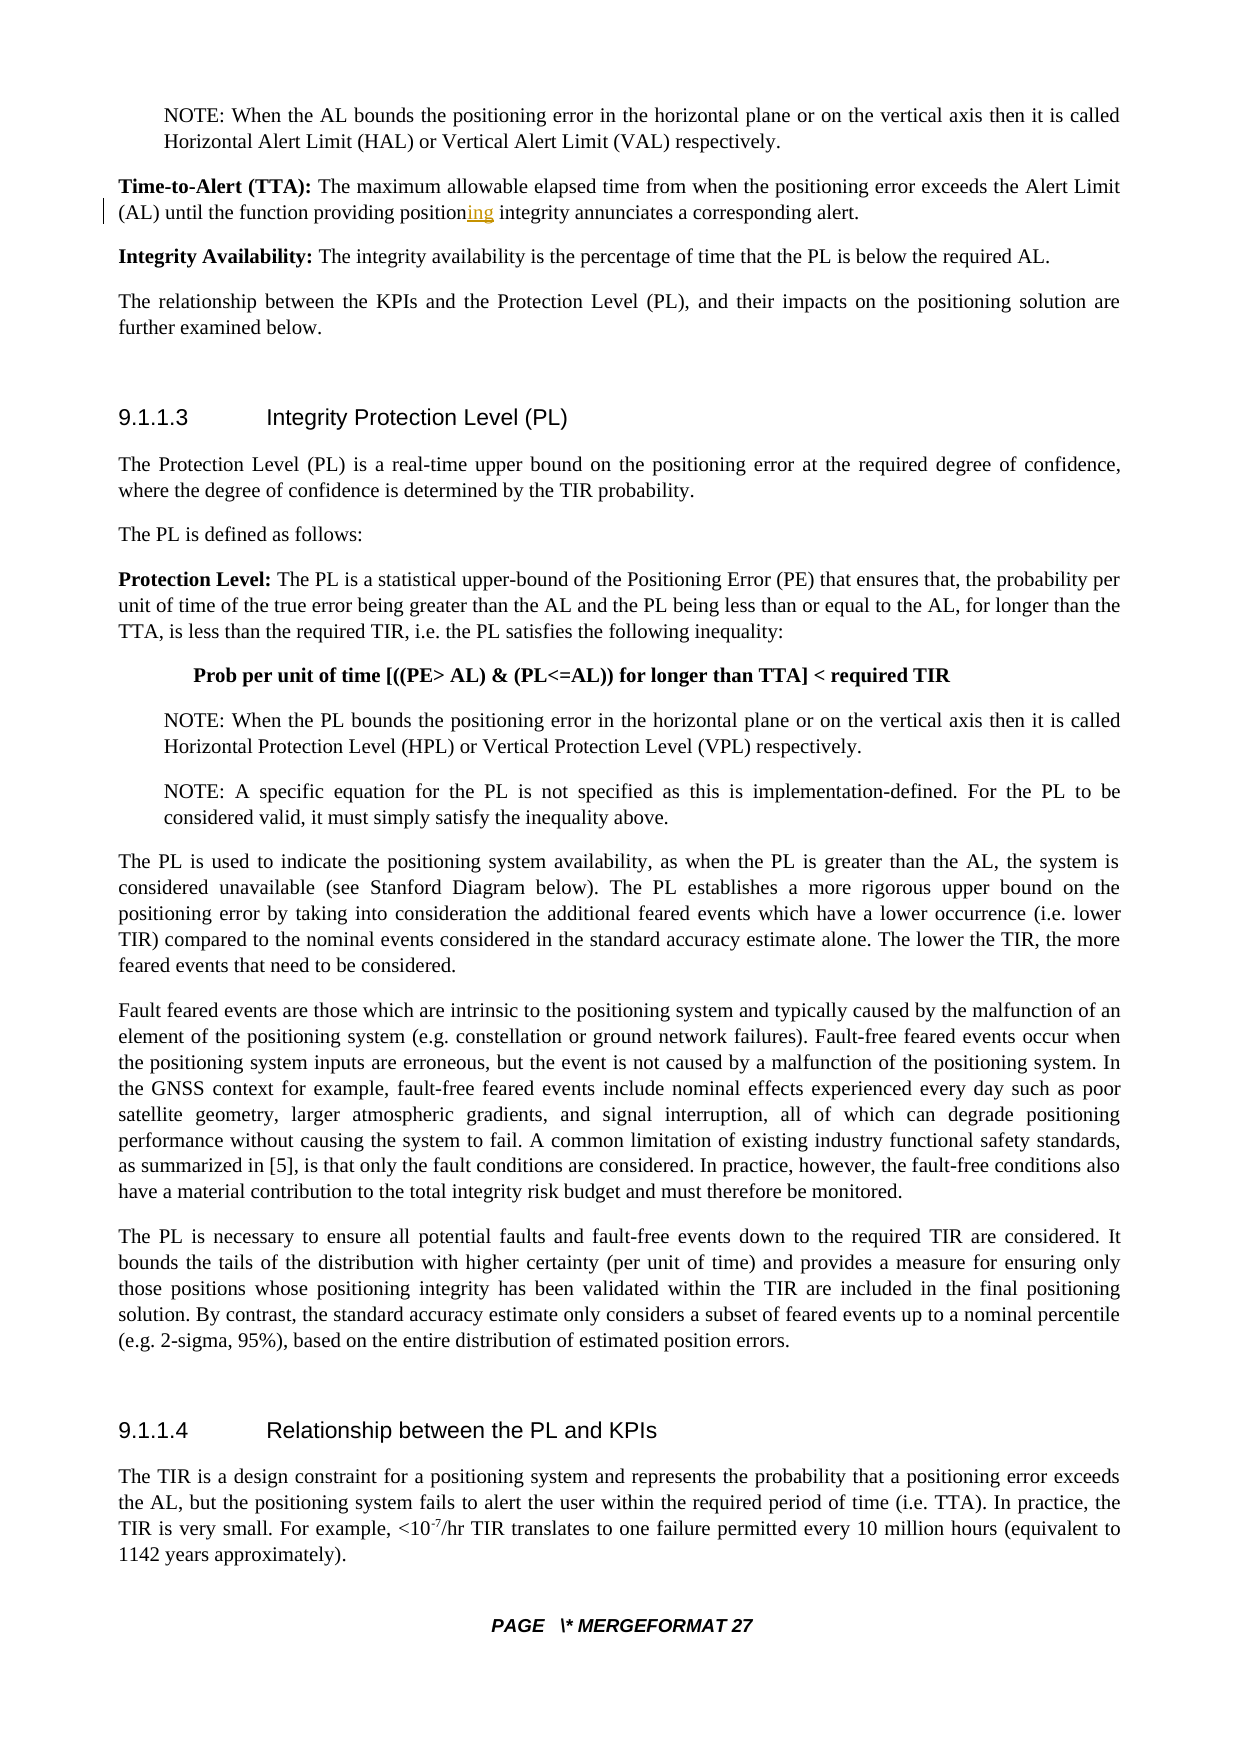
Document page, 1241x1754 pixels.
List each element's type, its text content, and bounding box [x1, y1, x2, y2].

text The relationship between the KPIs and the Protection Level (PL), and their impacts on the positioning solution are further examined below. [118, 289, 1122, 339]
text The PL is necessary to ensure all potential faults and fault-free events down to the required TIR are considered. It bounds the tails of the distribution with higher certainty (per unit of time) and provides a measure for ensuring only those positions whose positioning integrity has been validated within the TIR are included in the final positioning solution. By contrast, the standard accuracy estimate only considers a subset of feared events up to a nominal percentile (e.g. 2-sigma, 95%), based on the entire distribution of estimated position errors. [118, 1224, 1122, 1352]
subtitle 9.1.1.3 Integrity Protection Level (PL) [118, 404, 1122, 431]
text Protection Level: The PL is a statistical upper-bound of the Positioning Error (PE) that ensures that, the probability per unit of time of the true error being greater than the AL and the PL being less than or equal to the AL, for longer than the TTA, is less than the required TIR, i.e. the PL satisfies the following inequality: [118, 567, 1122, 643]
text Prob per unit of time [((PE> AL) & (PL<=AL)) for longer than TTA] < required TIR [118, 663, 1122, 687]
text Integrity Availability: The integrity availability is the percentage of time that the PL is below the required AL. [118, 244, 1122, 268]
text The PL is defined as follows: [118, 522, 1122, 546]
text Fault feared events are those which are intrinsic to the positioning system and typically caused by the malfunction of an element of the positioning system (e.g. constellation or ground network failures). Fault-free feared events occur when the positioning system inputs are erroneous, but the event is not caused by a malfunction of the positioning system. In the GNSS context for example, fault-free feared events include nominal effects experienced every day such as poor satellite geometry, larger atmospheric gradients, and signal interruption, all of which can degrade positioning performance without causing the system to fail. A common limitation of existing industry functional safety standards, as summarized in [5], is that only the fault conditions are considered. In practice, however, the fault-free conditions also have a material contribution to the total integrity risk budget and must therefore be monitored. [118, 998, 1122, 1203]
text NOTE: When the PL bounds the positioning error in the horizontal plane or on the vertical axis then it is called Horizontal Protection Level (HPL) or Vertical Protection Level (VPL) respectively. [163, 708, 1122, 758]
subtitle 9.1.1.4 Relationship between the PL and KPIs [118, 1417, 1122, 1443]
text The TIR is a design constraint for a positioning system and represents the probability that a positioning error exceeds the AL, but the positioning system fails to alert the user within the required period of time (i.e. TTA). In practice, the TIR is very small. For example, <10-7/hr TIR translates to one failure permitted every 10 million hours (equivalent to 1142 years approximately). [118, 1464, 1122, 1566]
text NOTE: A specific equation for the PL is not specified as this is implementation-defined. For the PL to be considered valid, it must simply satisfy the inequality above. [163, 779, 1122, 829]
text Time-to-Alert (TTA): The maximum allowable elapsed time from when the positioning error exceeds the Alert Limit (AL) until the function providing position integrity annunciates a corresponding alert. [118, 174, 1122, 224]
text The PL is used to indicate the positioning system availability, as when the PL is greater than the AL, the system is considered unavailable (see Stanford Diagram below). The PL establishes a more rigorous upper bound on the positioning error by taking into consideration the additional feared events which have a lower occurrence (i.e. lower TIR) compared to the nominal events considered in the standard accuracy estimate alone. The lower the TIR, the more feared events that need to be considered. [118, 849, 1122, 977]
text The Protection Level (PL) is a real-time upper bound on the positioning error at the required degree of confidence, where the degree of confidence is determined by the TIR probability. [118, 452, 1122, 502]
text NOTE: When the AL bounds the positioning error in the horizontal plane or on the vertical axis then it is called Horizontal Alert Limit (HAL) or Vertical Alert Limit (VAL) respectively. [163, 103, 1122, 153]
